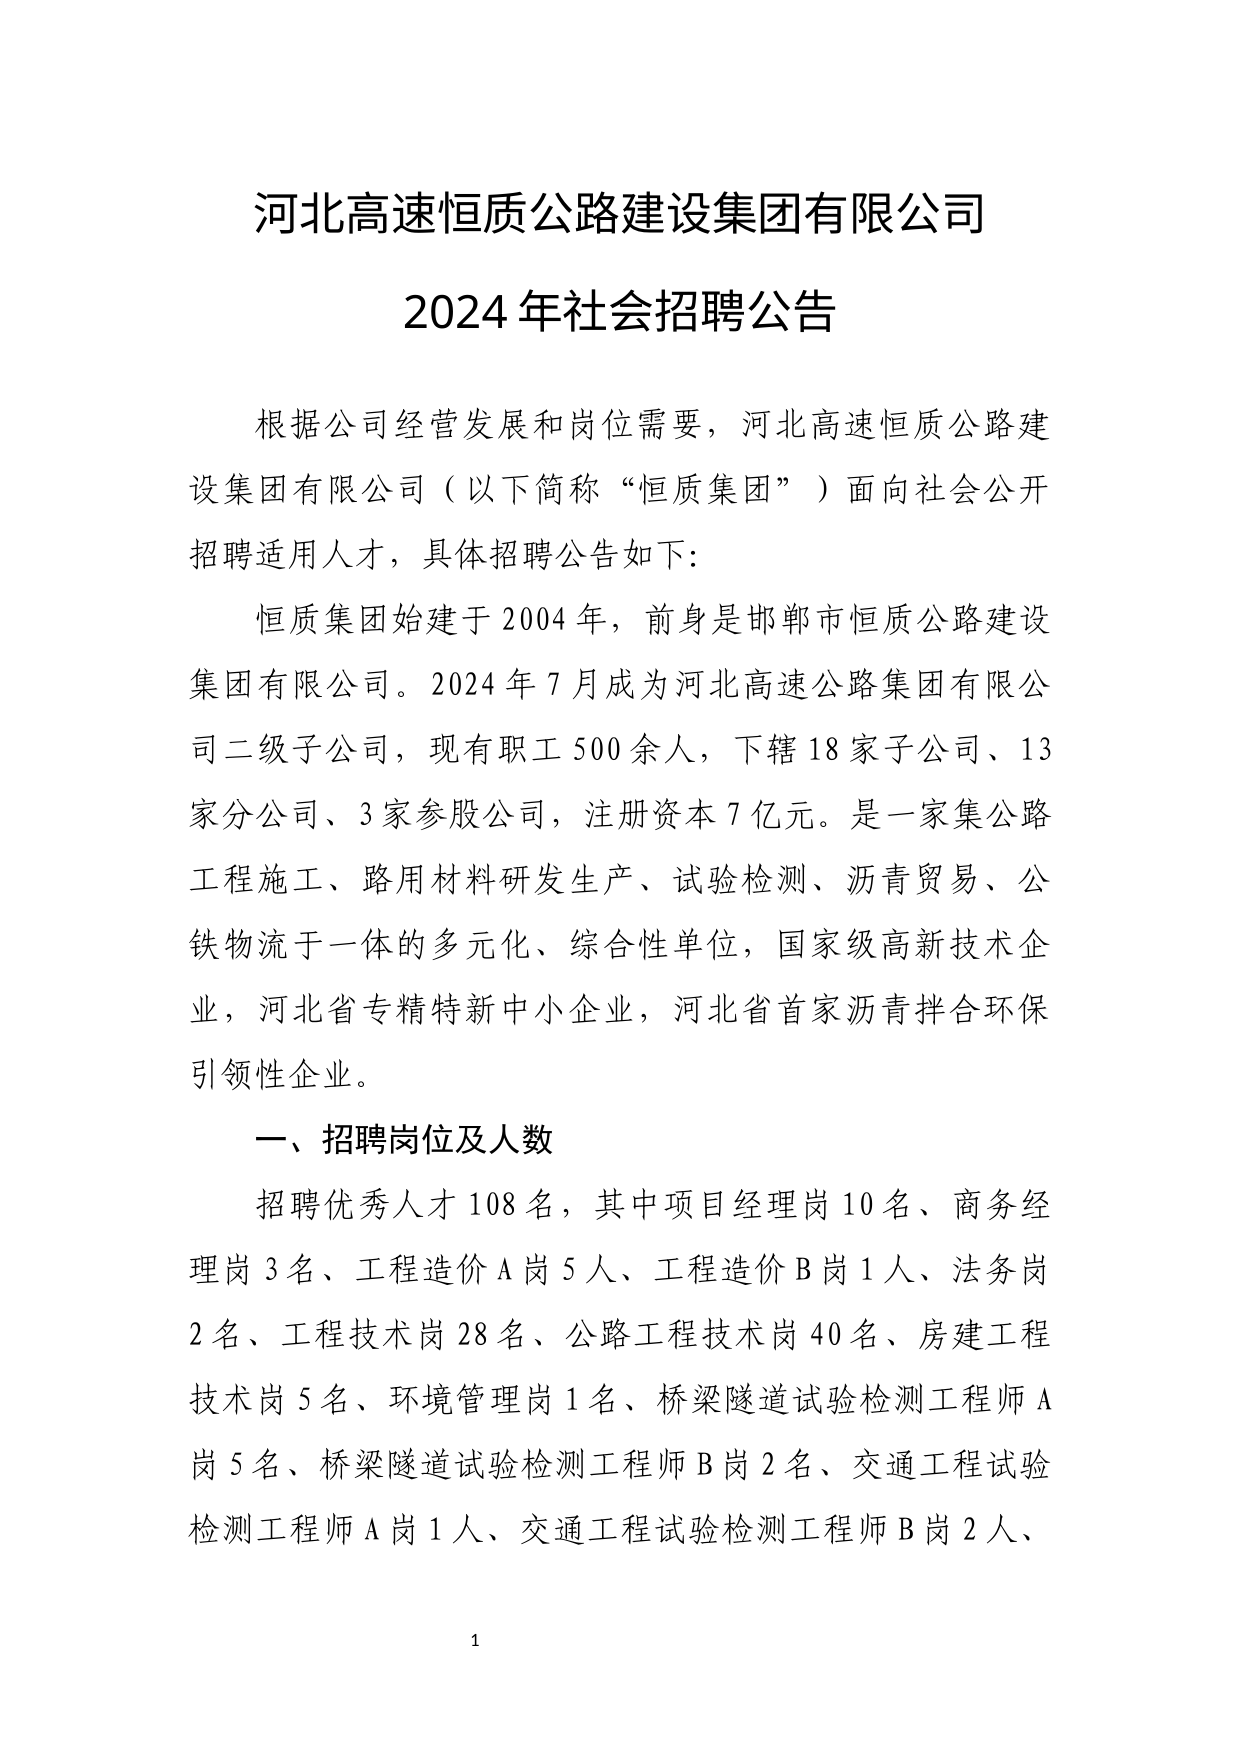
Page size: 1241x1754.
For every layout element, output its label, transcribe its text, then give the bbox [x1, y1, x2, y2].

text 河北高速恒质公路建设集团有限公司 2024年社会招聘公告 [187, 162, 1053, 357]
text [187, 1169, 1053, 1559]
text 恒质集团始建于2004年，前身是邯郸市恒质公路建设集团有限公司。2024年7月成为河北高速公路集团有限公司二级子公司，现有职工500余人，下辖18家子公司、13家分公司、3家参股公司，注册资本7亿元。是一家集公路工程施工、路用材料研发生产、试验检测、沥青贸易、公铁物流于一体的多元化、综合性单位，国家级高新技术企业，河北省专精特新中小企业，河北省首家沥青拌合环保引领性企业。 [187, 584, 1053, 1104]
text 一、招聘岗位及人数 [187, 1104, 1053, 1169]
text 根据公司经营发展和岗位需要，河北高速恒质公路建设集团有限公司（以下简称“恒质集团”）面向社会公开招聘适用人才，具体招聘公告如下： [187, 389, 1053, 584]
